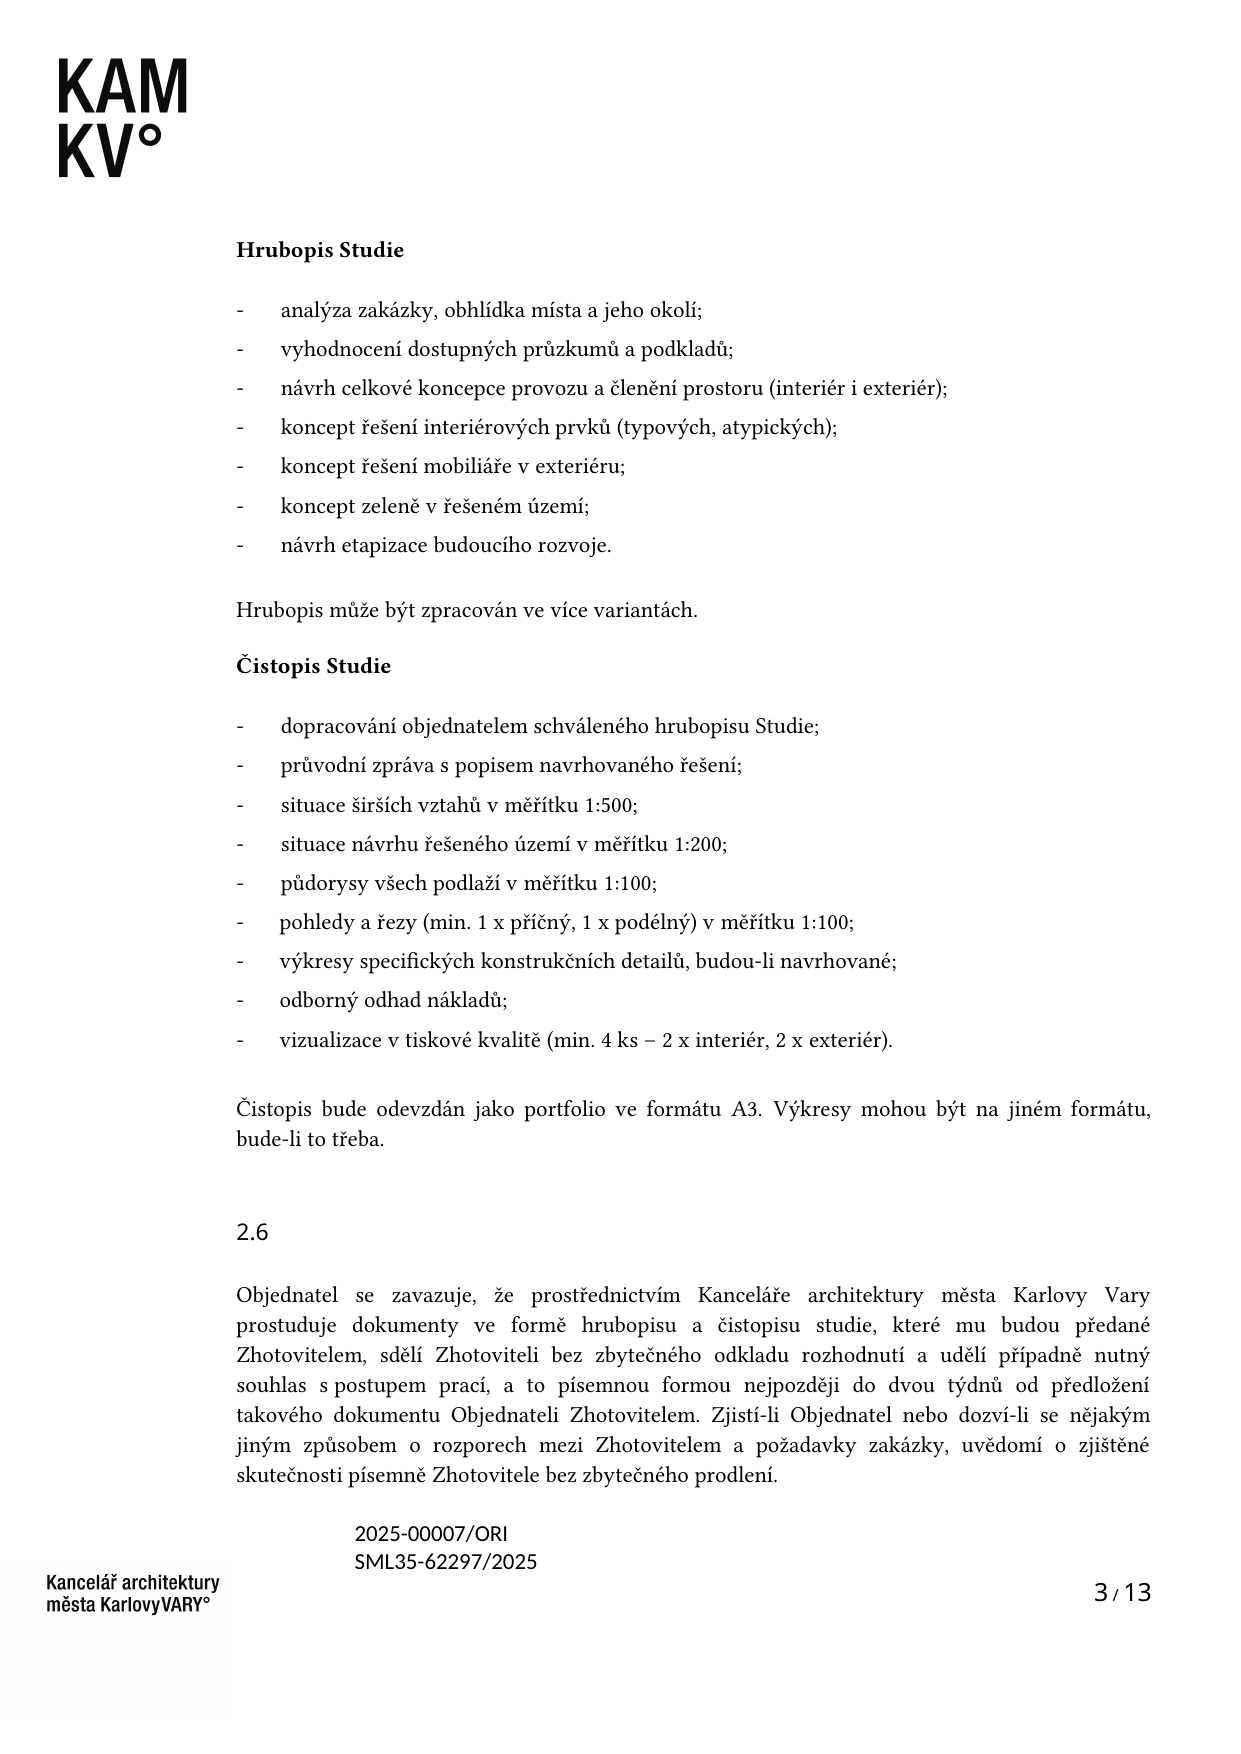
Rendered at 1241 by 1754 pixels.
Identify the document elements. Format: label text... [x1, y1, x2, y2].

text - koncept řešení mobiliáře v exteriéru; [236, 453, 1152, 479]
text Čistopis Studie [236, 653, 1152, 679]
list vizualizace v tiskové kvalitě (min. 4 ks – 2 x interiér, 2 x exteriér). [236, 1026, 1152, 1053]
text - návrh etapizace budoucího rozvoje. [236, 532, 1152, 558]
text - analýza zakázky, obhlídka místa a jeho okolí; [236, 297, 1152, 323]
list výkresy specifických konstrukčních detailů, budou-li navrhované; [236, 948, 1152, 974]
picture [0, 1562, 228, 1720]
list pohledy a řezy (min. 1 x příčný, 1 x podélný) v měřítku 1:100; [236, 909, 1152, 935]
text - vyhodnocení dostupných průzkumů a podkladů; [236, 336, 1152, 362]
text - návrh celkové koncepce provozu a členění prostoru (interiér i exteriér); [236, 375, 1152, 401]
text - dopracování objednatelem schváleného hrubopisu Studie; [236, 713, 1152, 739]
text Hrubopis může být zpracován ve více variantách. [236, 597, 1152, 623]
text Čistopis bude odevzdán jako portfolio ve formátu A3. Výkresy mohou být na jiném formátu, bude-li to třeba. [236, 1096, 1152, 1152]
text - koncept řešení interiérových prvků (typových, atypických); [236, 414, 1152, 440]
list odborný odhad nákladů; [236, 987, 1152, 1013]
text - situace návrhu řešeného území v měřítku 1:200; [236, 831, 1152, 857]
text - koncept zeleně v řešeném území; [236, 492, 1152, 519]
picture [0, 0, 200, 184]
text - situace širších vztahů v měřítku 1:500; [236, 791, 1152, 818]
text - průvodní zpráva s popisem navrhovaného řešení; [236, 752, 1152, 778]
text Hrubopis Studie [236, 237, 1152, 263]
text 2.6 [236, 1216, 1152, 1247]
text Objednatel se zavazuje, že prostřednictvím Kanceláře architektury města Karlovy Vary prostuduje dokumenty ve formě hrubopisu a čistopisu studie, které mu budou předané Zhotovitelem, sdělí Zhotoviteli bez zbytečného odkladu rozhodnutí a udělí případně nutný souhlas s postupem prací, a to písemnou formou nejpozději do dvou týdnů od předložení takového dokumentu Objednateli Zhotovitelem. Zjistí-li Objednatel nebo dozví-li se nějakým jiným způsobem o rozporech mezi Zhotovitelem a požadavky zakázky, uvědomí o zjištěné skutečnosti písemně Zhotovitele bez zbytečného prodlení. [236, 1282, 1152, 1488]
text - půdorysy všech podlaží v měřítku 1:100; [236, 870, 1152, 896]
